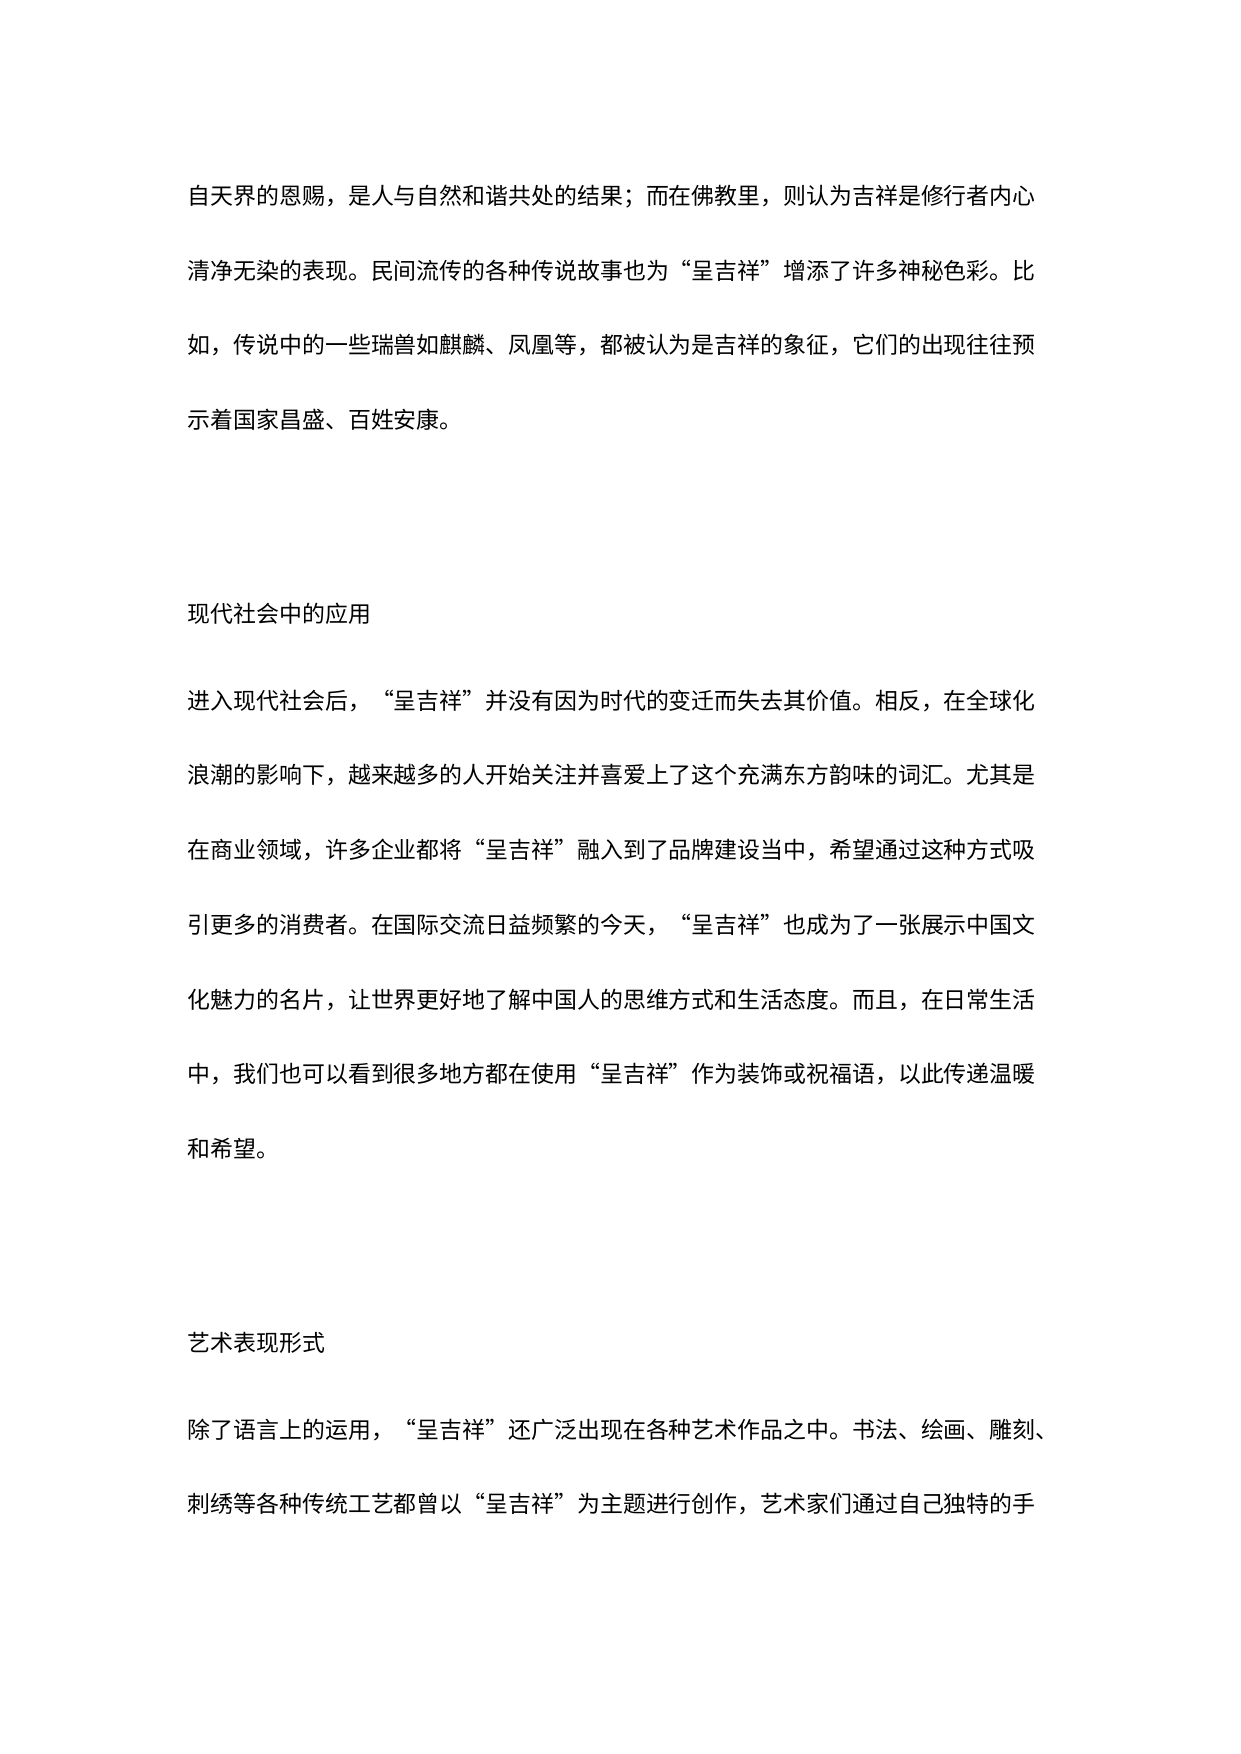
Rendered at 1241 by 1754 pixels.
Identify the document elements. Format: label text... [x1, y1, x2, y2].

text 进入现代社会后，“呈吉祥”并没有因为时代的变迁而失去其价值。相反，在全球化浪潮的影响下，越来越多的人开始关注并喜爱上了这个充满东方韵味的词汇。尤其是在商业领域，许多企业都将“呈吉祥”融入到了品牌建设当中，希望通过这种方式吸引更多的消费者。在国际交流日益频繁的今天，“呈吉祥”也成为了一张展示中国文化魅力的名片，让世界更好地了解中国人的思维方式和生活态度。而且，在日常生活中，我们也可以看到很多地方都在使用“呈吉祥”作为装饰或祝福语，以此传递温暖和希望。 [187, 667, 1053, 1180]
text 艺术表现形式 [187, 1309, 1053, 1374]
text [187, 1396, 1053, 1536]
text 现代社会中的应用 [187, 580, 1053, 645]
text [187, 162, 1053, 451]
